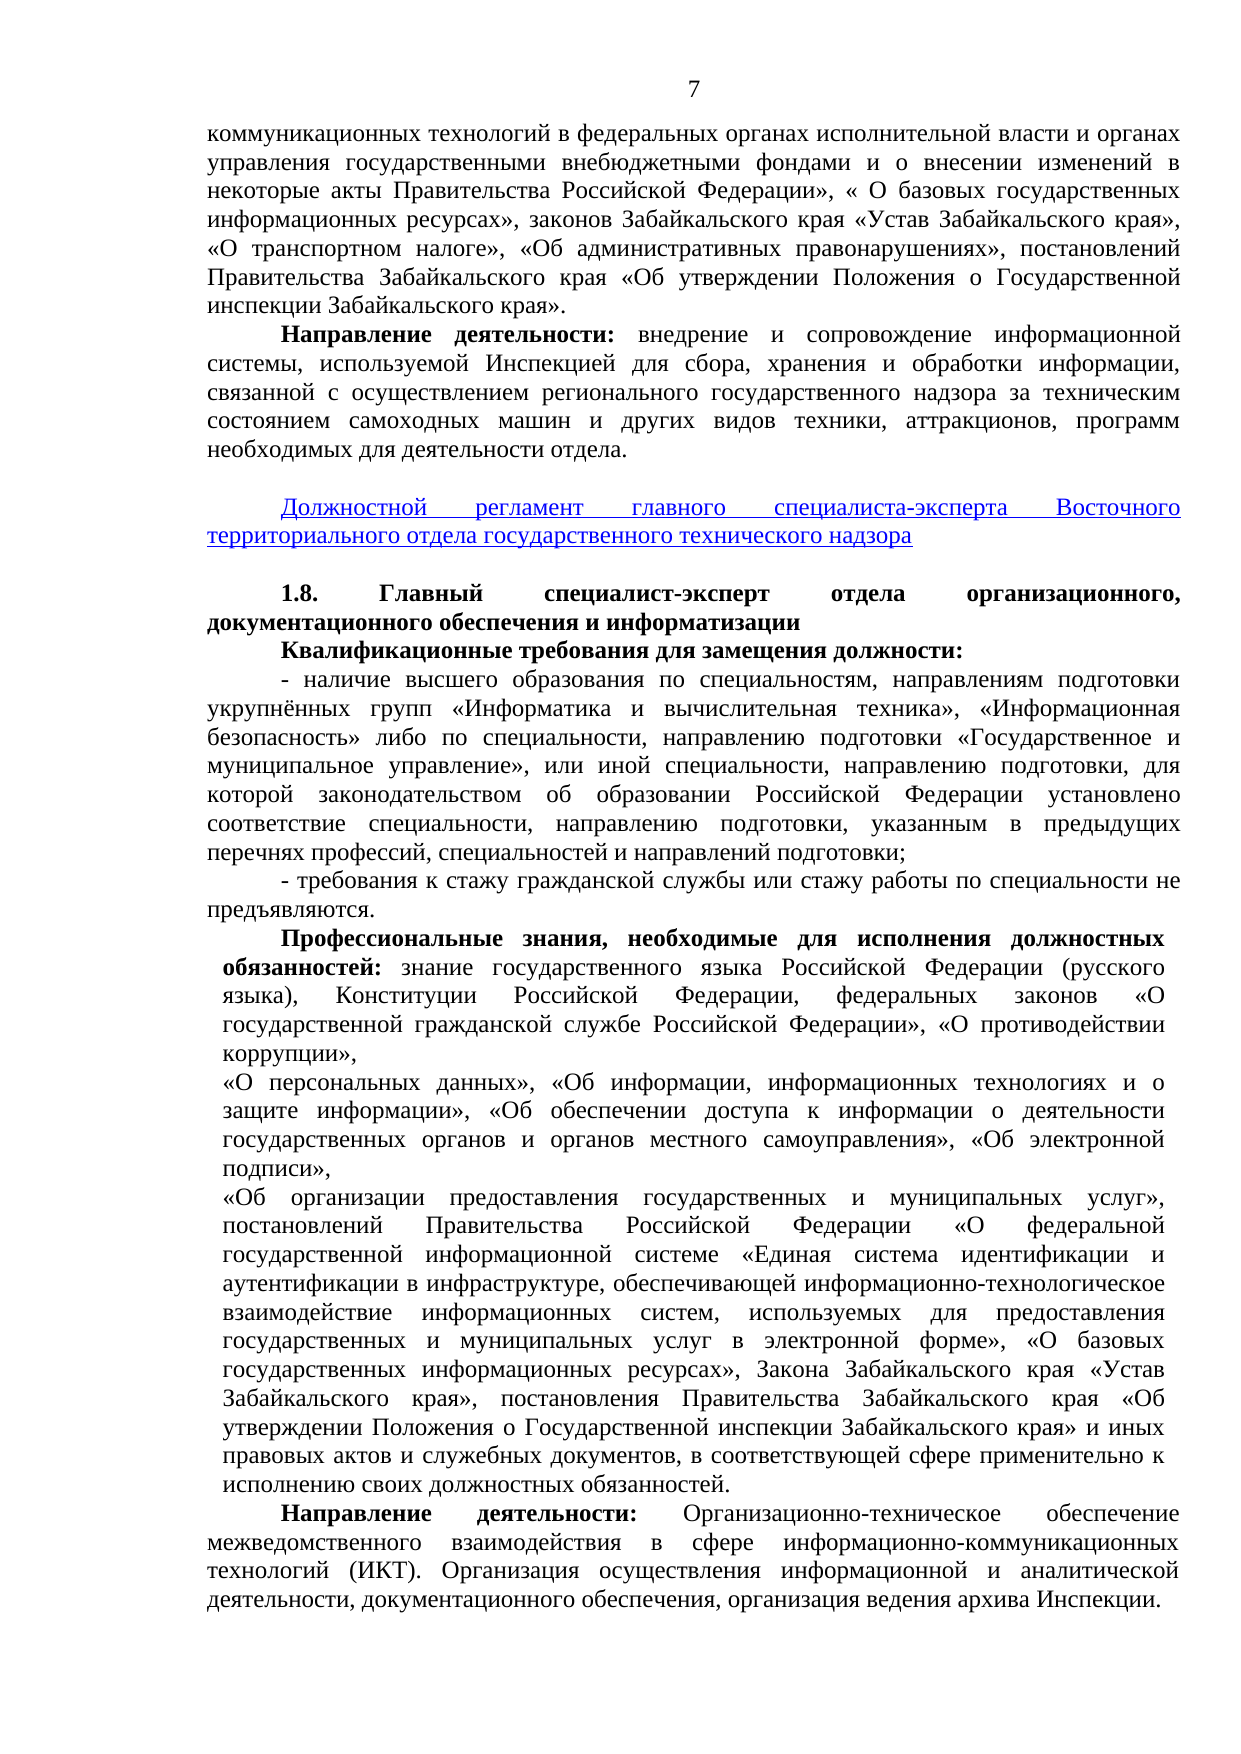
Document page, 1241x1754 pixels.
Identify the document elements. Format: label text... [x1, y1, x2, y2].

text 1.8. Главный специалист-эксперт отдела организационного, документационного обеспечения и информатизации [207, 578, 1181, 636]
text - требования к стажу гражданской службы или стажу работы по специальности не предъявляются. [207, 866, 1181, 923]
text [207, 118, 1181, 319]
text Должностной регламент главного специалиста-эксперта Восточного территориального отдела государственного технического надзора [207, 492, 1181, 549]
text Направление деятельности: Организационно-техническое обеспечение межведомственного взаимодействия в сфере информационно-коммуникационных технологий (ИКТ). Организация осуществления информационной и аналитической деятельности, документационного обеспечения, организация ведения архива Инспекции. [207, 1498, 1179, 1613]
text - наличие высшего образования по специальностям, направлениям подготовки укрупнённых групп «Информатика и вычислительная техника», «Информационная безопасность» либо по специальности, направлению подготовки «Государственное и муниципальное управление», или иной специальности, направлению подготовки, для которой законодательством об образовании Российской Федерации установлено соответствие специальности, направлению подготовки, указанным в предыдущих перечнях профессий, специальностей и направлений подготовки; [207, 664, 1181, 866]
text Направление деятельности: внедрение и сопровождение информационной системы, используемой Инспекцией для сбора, хранения и обработки информации, связанной с осуществлением регионального государственного надзора за техническим состоянием самоходных машин и других видов техники, аттракционов, программ необходимых для деятельности отдела. [207, 319, 1181, 463]
text Квалификационные требования для замещения должности: [222, 636, 1166, 664]
text Профессиональные знания, необходимые для исполнения должностных обязанностей: знание государственного языка Российской Федерации (русского языка), Конституции Российской Федерации, федеральных законов «О государственной гражданской службе Российской Федерации», «О противодействии коррупции», «О персональных данных», «Об информации, информационных технологиях и о защите информации», «Об обеспечении доступа к информации о деятельности государственных органов и органов местного самоуправления», «Об электронной подписи», «Об организации предоставления государственных и муниципальных услуг», постановлений Правительства Российской Федерации «О федеральной государственной информационной системе «Единая система идентификации и аутентификации в инфраструктуре, обеспечивающей информационно-технологическое взаимодействие информационных систем, используемых для предоставления государственных и муниципальных услуг в электронной форме», «О базовых государственных информационных ресурсах», Закона Забайкальского края «Устав Забайкальского края», постановления Правительства Забайкальского края «Об утверждении Положения о Государственной инспекции Забайкальского края» и иных правовых актов и служебных документов, в соответствующей сфере применительно к исполнению своих должностных обязанностей. [222, 923, 1166, 1498]
